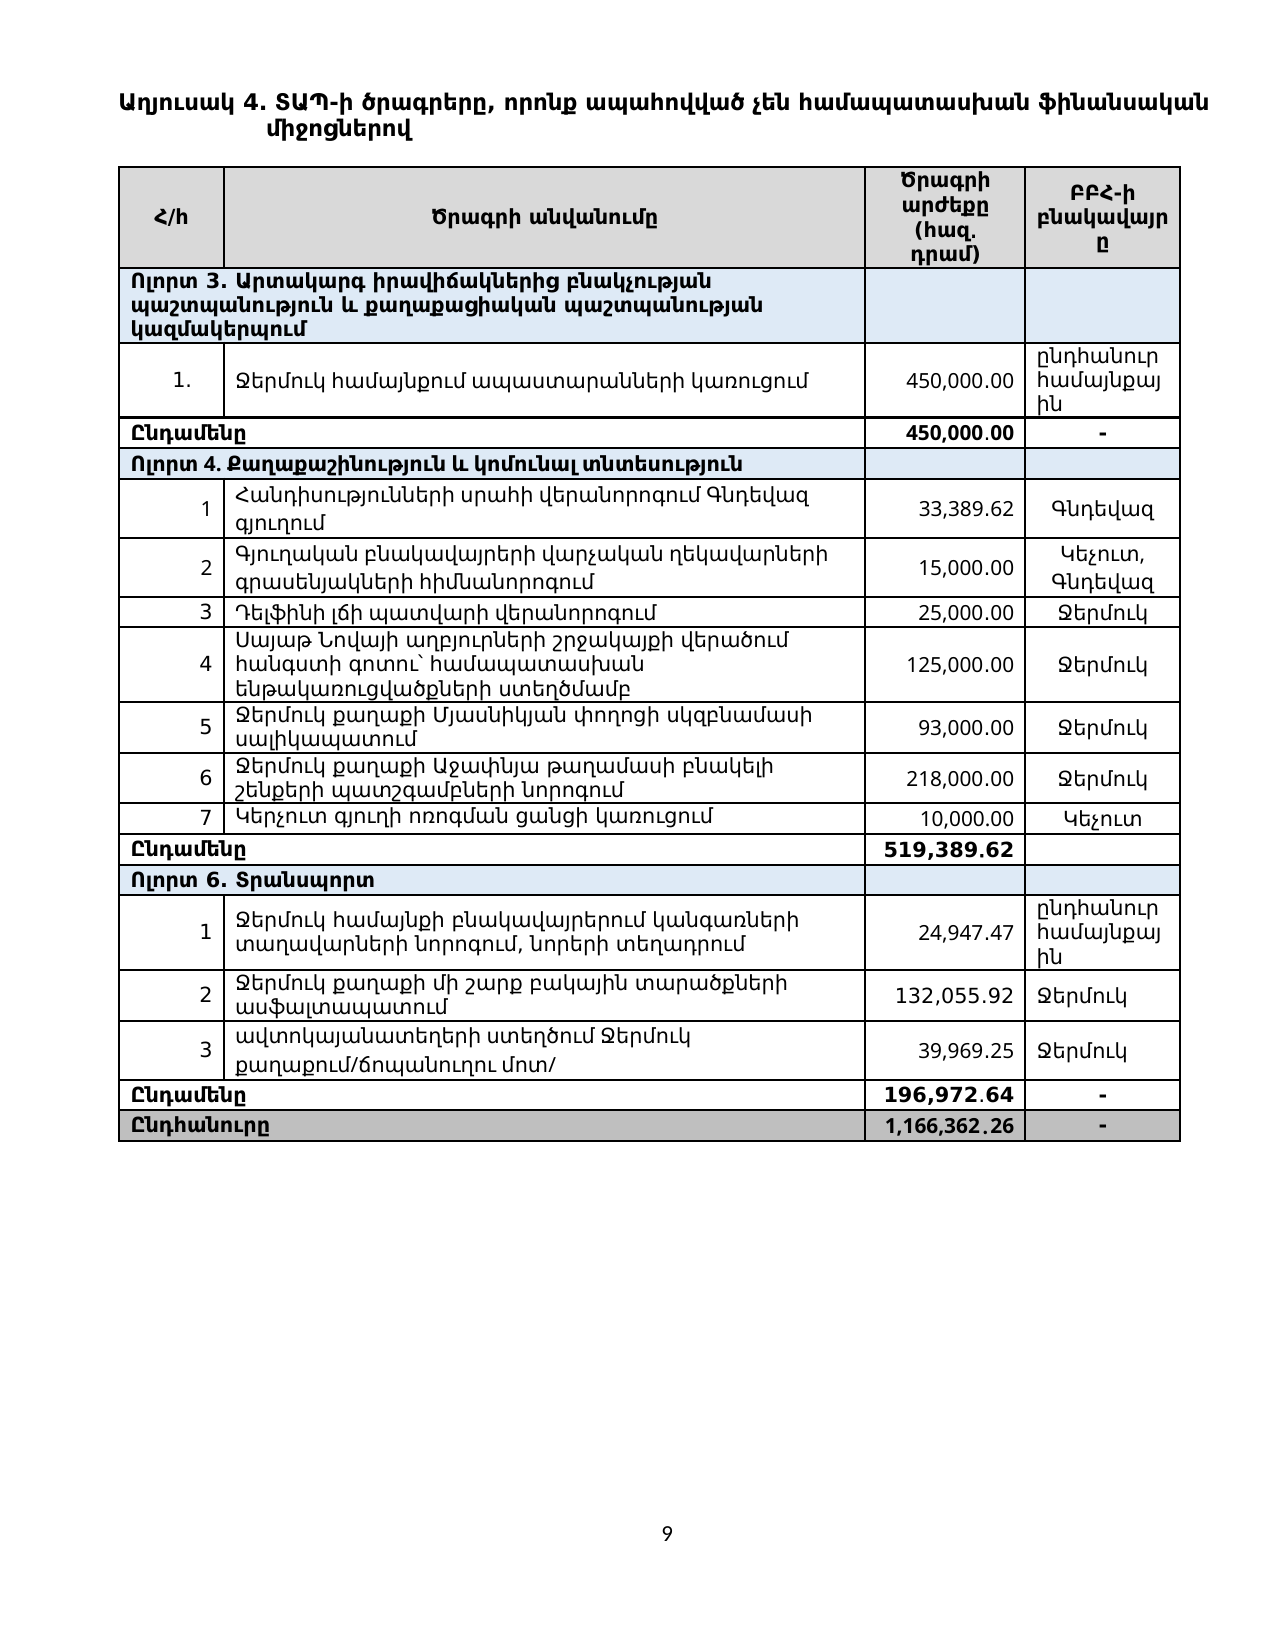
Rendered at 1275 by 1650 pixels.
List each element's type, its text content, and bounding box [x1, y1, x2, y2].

table_cell Ջերմուկ [1026, 628, 1179, 701]
table_cell [866, 866, 1024, 894]
table_cell 218,000․00 [866, 754, 1024, 802]
table_cell Ջերմուկ [1026, 703, 1179, 752]
table_cell Ջերմուկ համայնքի բնակավայրերում կանգառների տաղավարների նորոգում, նորերի տեղադրում [225, 896, 864, 969]
table_cell Ջերմուկ համայնքում ապաստարանների կառուցում [225, 344, 864, 416]
table_header ԲԲՀ-ի բնակավայրը [1026, 168, 1179, 267]
table_cell [1026, 449, 1179, 478]
table_cell Կեչուտ [1026, 804, 1179, 833]
table_cell ավտոկայանատեղերի ստեղծում Ջերմուկ քաղաքում/ճոպանուղու մոտ/ [225, 1022, 864, 1078]
table_cell Գնդեվազ [1026, 480, 1179, 537]
table_header Ծրագրի արժեքը (հազ․ դրամ) [866, 168, 1024, 267]
table_cell 125,000․00 [866, 628, 1024, 701]
table_cell - [1026, 419, 1179, 447]
table_cell ընդհանուր համայնքային [1026, 896, 1179, 969]
table_cell 93,000․00 [866, 703, 1024, 752]
table_cell 39,969․25 [866, 1022, 1024, 1078]
table_cell Դելֆինի լճի պատվարի վերանորոգում [225, 598, 864, 626]
table_cell 450,000․00 [866, 344, 1024, 416]
table_cell Ջերմուկ [1026, 971, 1179, 1019]
table_cell 25,000․00 [866, 598, 1024, 626]
table_cell 5 [120, 703, 223, 752]
table_cell 4 [120, 628, 223, 701]
table_cell 33,389.62 [866, 480, 1024, 537]
table_cell 1 [120, 896, 223, 969]
table_cell Ընդամենը [120, 419, 864, 447]
table_cell Ջերմուկ քաղաքի Մյասնիկյան փողոցի սկզբնամասի սալիկապատում [225, 703, 864, 752]
table_cell 24,947․47 [866, 896, 1024, 969]
table_cell [866, 449, 1024, 478]
table_cell ընդհանուր համայնքային [1026, 344, 1179, 416]
table_cell 7 [120, 804, 223, 833]
table_cell 2 [120, 971, 223, 1019]
table_cell 132,055․92 [866, 971, 1024, 1019]
table_cell Ընդհանուրը [120, 1111, 864, 1140]
table_cell [1026, 866, 1179, 894]
table_cell 3 [120, 1022, 223, 1078]
table_cell Կերչուտ գյուղի ոռոգման ցանցի կառուցում [225, 804, 864, 833]
table_cell 196,972․64 [866, 1081, 1024, 1109]
table_cell Ընդամենը [120, 835, 864, 863]
table_header Հ/հ [120, 168, 223, 267]
table_cell 10,000.00 [866, 804, 1024, 833]
table_cell 3 [120, 598, 223, 626]
table_cell Հանդիսությունների սրահի վերանորոգում Գնդեվազ գյուղում [225, 480, 864, 537]
table_cell 2 [120, 539, 223, 596]
table_cell 15,000․00 [866, 539, 1024, 596]
table_cell Ջերմուկ քաղաքի Աջափնյա թաղամասի բնակելի շենքերի պատշգամբների նորոգում [225, 754, 864, 802]
table_cell Ոլորտ 6. Տրանսպորտ [120, 866, 864, 894]
table_cell Գյուղական բնակավայրերի վարչական ղեկավարների գրասենյակների հիմնանորոգում [225, 539, 864, 596]
table_cell Ջերմուկ [1026, 1022, 1179, 1078]
text Աղյուսակ 4․ ՏԱՊ-ի ծրագրերը, որոնք ապահովված չեն համապատասխան ֆինանսական միջոցներով [118, 89, 1216, 142]
table_cell Ընդամենը [120, 1081, 864, 1109]
table_cell 519,389․62 [866, 835, 1024, 863]
table_cell Կեչուտ, Գնդեվազ [1026, 539, 1179, 596]
table_cell [1026, 269, 1179, 342]
table_cell [1026, 835, 1179, 863]
table_cell Սայաթ Նովայի աղբյուրների շրջակայքի վերածում հանգստի գոտու՝ համապատասխան ենթակառուցվածքների ստեղծմամբ [225, 628, 864, 701]
table_cell 1,166,362․26 [866, 1111, 1024, 1140]
table_header Ծրագրի անվանումը [225, 168, 864, 267]
table_cell Ջերմուկ [1026, 754, 1179, 802]
table_cell 1 [120, 480, 223, 537]
table_cell 450,000․00 [866, 419, 1024, 447]
table_cell Ոլորտ 4. Քաղաքաշինություն և կոմունալ տնտեսություն [120, 449, 864, 478]
table_cell Ջերմուկ քաղաքի մի շարք բակային տարածքների ասֆալտապատում [225, 971, 864, 1019]
table_cell 1. [120, 344, 223, 416]
table_cell - [1026, 1081, 1179, 1109]
table_cell - [1026, 1111, 1179, 1140]
table_cell 6 [120, 754, 223, 802]
table_cell Ջերմուկ [1026, 598, 1179, 626]
table_cell Ոլորտ 3. Արտակարգ իրավիճակներից բնակչության պաշտպանություն և քաղաքացիական պաշտպանության կազմակերպում [120, 269, 864, 342]
table_cell [866, 269, 1024, 342]
